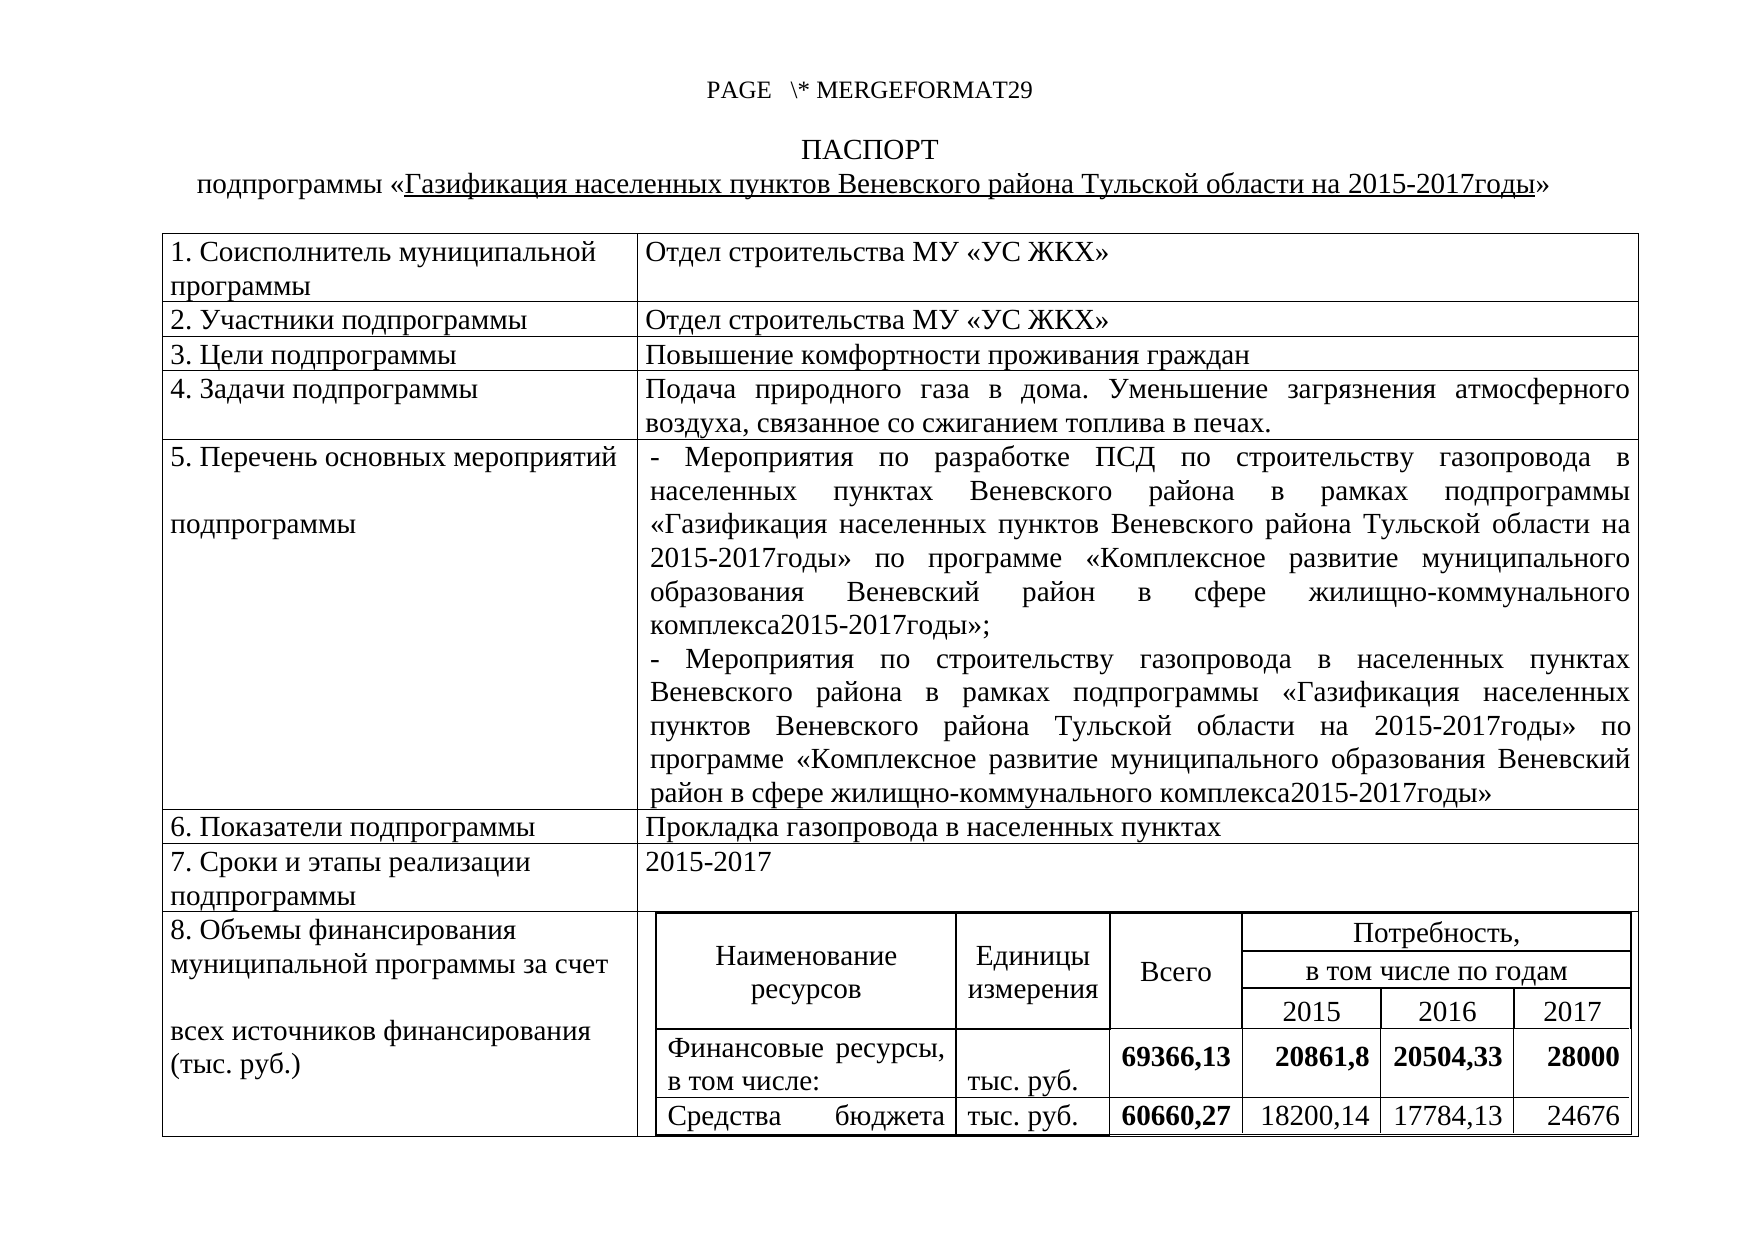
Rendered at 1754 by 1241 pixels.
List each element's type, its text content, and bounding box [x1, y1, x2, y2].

table_cell - Мероприятия по разработке ПСД по строительству газопровода в населенных пунктах Веневского района в рамках подпрограммы «Газификация населенных пунктов Веневского района Тульской области на 2015-2017годы» по программе «Комплексное развитие муниципального образования Веневский район в сфере жилищно-коммунального комплекса2015-2017годы»; - Мероприятия по строительству газопровода в населенных пунктах Веневского района в рамках подпрограммы «Газификация населенных пунктов Веневского района Тульской области на 2015-2017годы» по программе «Комплексное развитие муниципального образования Веневский район в сфере жилищно-коммунального комплекса2015-2017годы» [638, 440, 1638, 808]
table_cell Отдел строительства МУ «УС ЖКХ» [638, 302, 1638, 336]
table_cell Прокладка газопровода в населенных пунктах [638, 810, 1638, 843]
table_cell 3. Цели подпрограммы [163, 337, 637, 370]
table_cell [657, 1098, 955, 1134]
table_cell 5. Перечень основных мероприятий подпрограммы [163, 440, 637, 808]
table_cell [957, 1098, 1109, 1134]
text ПАСПОРТ [103, 132, 1636, 166]
text подпрограммы «Газификация населенных пунктов Веневского района Тульской области на 2015-2017годы» [103, 166, 1636, 199]
table_cell [657, 914, 955, 1028]
table_cell 2. Участники подпрограммы [163, 302, 637, 336]
table_header Отдел строительства МУ «УС ЖКХ» [638, 234, 1638, 301]
table_cell [957, 1030, 1109, 1097]
table_header 1. Соисполнитель муниципальной программы [163, 234, 637, 301]
table_cell 6. Показатели подпрограммы [163, 810, 637, 843]
table_cell [957, 914, 1109, 1028]
table_cell [657, 1030, 955, 1097]
table_cell [638, 912, 655, 1136]
table_cell Подача природного газа в дома. Уменьшение загрязнения атмосферного воздуха, связанное со сжиганием топлива в печах. [638, 371, 1638, 438]
table_cell 2015-2017 [638, 844, 1638, 911]
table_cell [163, 912, 637, 1136]
table_cell Повышение комфортности проживания граждан [638, 337, 1638, 370]
table_cell 4. Задачи подпрограммы [163, 371, 637, 438]
table_cell [1110, 912, 1638, 1136]
table_cell 7. Сроки и этапы реализации подпрограммы [163, 844, 637, 911]
